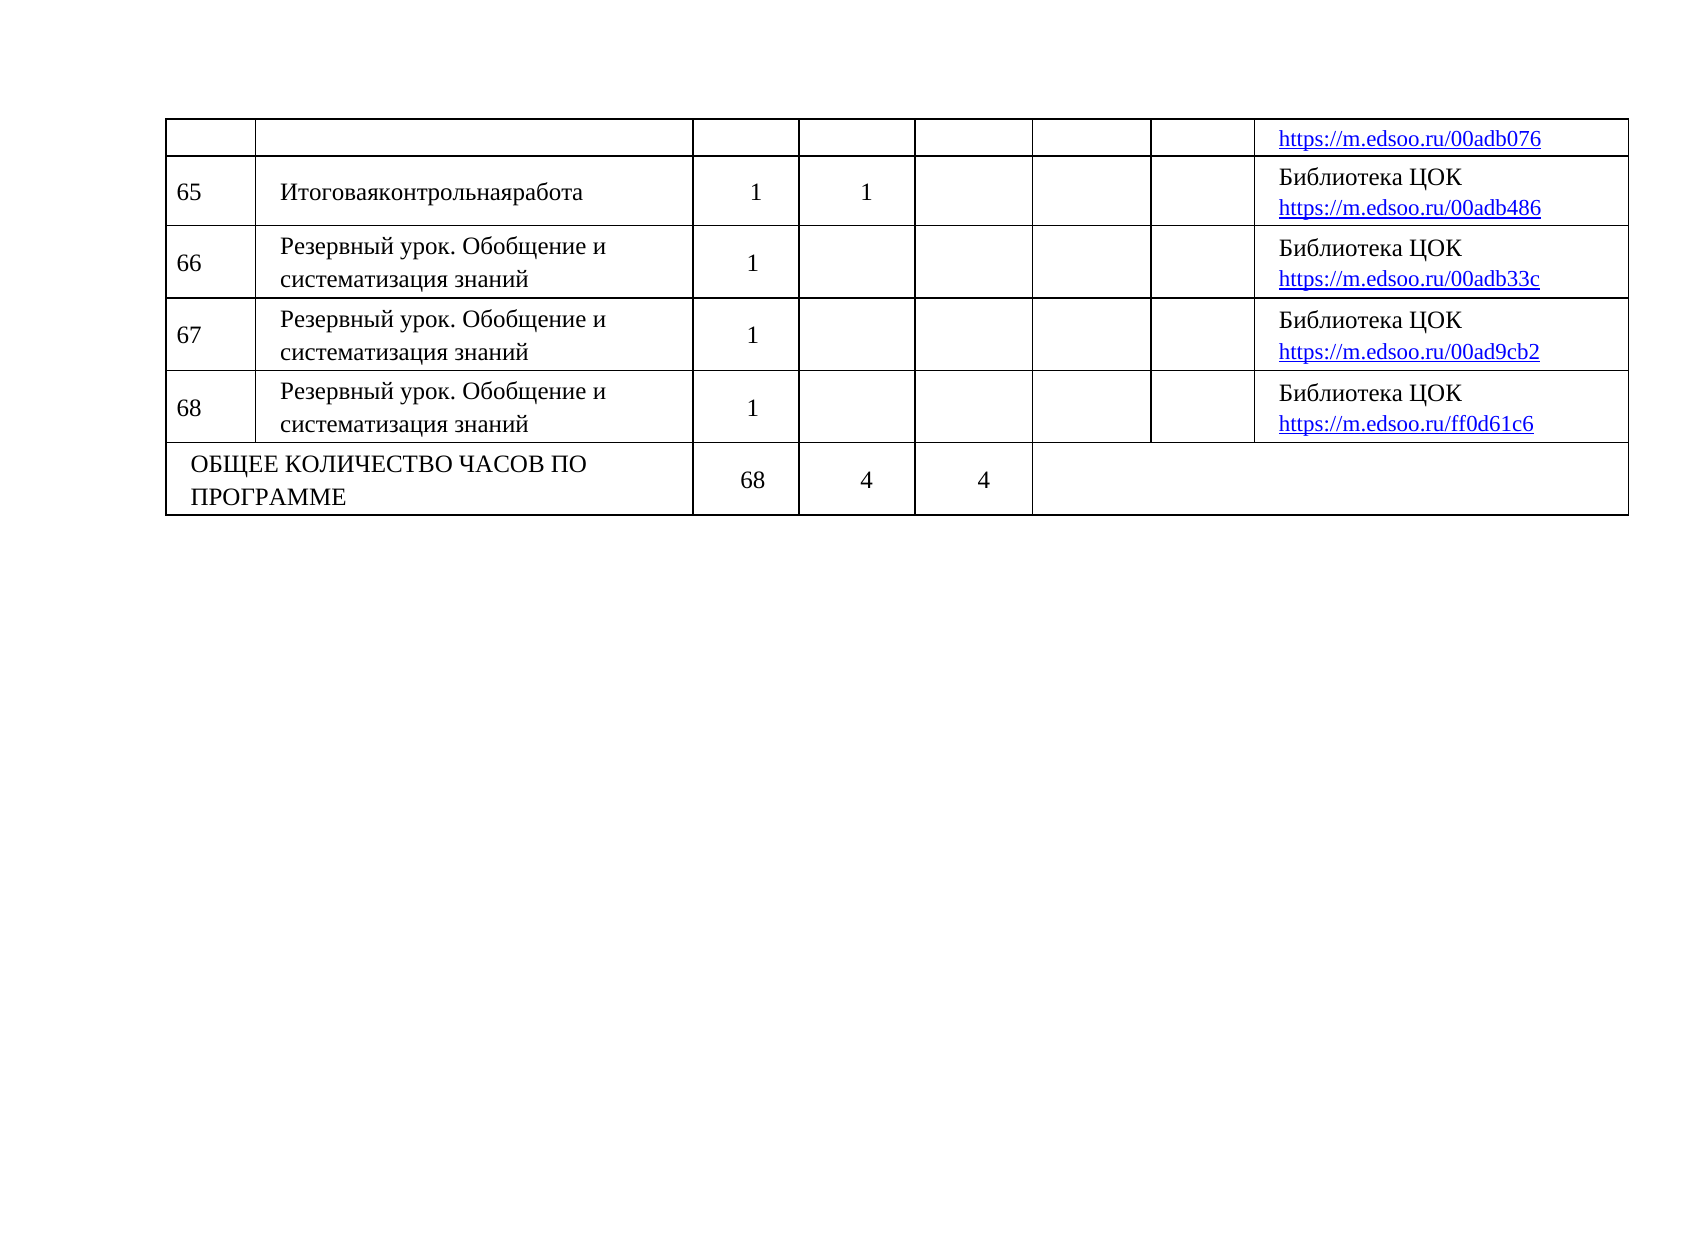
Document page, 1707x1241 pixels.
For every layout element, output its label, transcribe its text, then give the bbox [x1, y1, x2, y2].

table_cell 68 [167, 371, 255, 442]
table_cell [1152, 226, 1254, 297]
table_cell [1152, 120, 1254, 155]
table_cell [1033, 157, 1150, 225]
table_cell [1033, 226, 1150, 297]
table_cell 66 [167, 226, 255, 297]
table_cell 68 [694, 443, 798, 514]
table_cell Резервный урок. Обобщение и систематизация знаний [256, 299, 692, 369]
table_cell [800, 226, 914, 297]
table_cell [256, 120, 692, 155]
table_cell [916, 226, 1032, 297]
table_cell [1033, 443, 1628, 514]
table_cell 65 [167, 157, 255, 225]
table_cell [916, 299, 1032, 369]
table_cell 4 [916, 443, 1032, 514]
table_cell [1152, 299, 1254, 369]
table_cell Резервный урок. Обобщение и систематизация знаний [256, 226, 692, 297]
table_cell 4 [800, 443, 914, 514]
table_cell 1 [694, 226, 798, 297]
table_cell ОБЩЕЕ КОЛИЧЕСТВО ЧАСОВ ПО ПРОГРАММЕ [167, 443, 692, 514]
table_cell [1152, 371, 1254, 442]
table_cell 1 [694, 299, 798, 369]
table_cell Библиотека ЦОК https://m.edsoo.ru/00adb486 [1255, 157, 1628, 225]
table_cell 64 [167, 120, 255, 155]
table_cell 1 [694, 157, 798, 225]
table_cell Библиотека ЦОК https://m.edsoo.ru/00ad9cb2 [1255, 299, 1628, 369]
table_cell 1 [694, 120, 798, 155]
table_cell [1255, 120, 1628, 155]
table_cell [916, 120, 1032, 155]
table_cell 1 [694, 371, 798, 442]
table_cell Резервный урок. Обобщение и систематизация знаний [256, 371, 692, 442]
table_cell [916, 371, 1032, 442]
table_cell [916, 157, 1032, 225]
table_cell Итоговаяконтрольнаяработа [256, 157, 692, 225]
table_cell [1033, 299, 1150, 369]
table_cell [800, 120, 914, 155]
table_cell 67 [167, 299, 255, 369]
table_cell [800, 371, 914, 442]
table_cell [1033, 120, 1150, 155]
table_cell Библиотека ЦОК https://m.edsoo.ru/ff0d61c6 [1255, 371, 1628, 442]
table_cell 1 [800, 157, 914, 225]
table_cell [1152, 157, 1254, 225]
table_cell [800, 299, 914, 369]
table_cell [1033, 371, 1150, 442]
table_cell Библиотека ЦОК https://m.edsoo.ru/00adb33c [1255, 226, 1628, 297]
